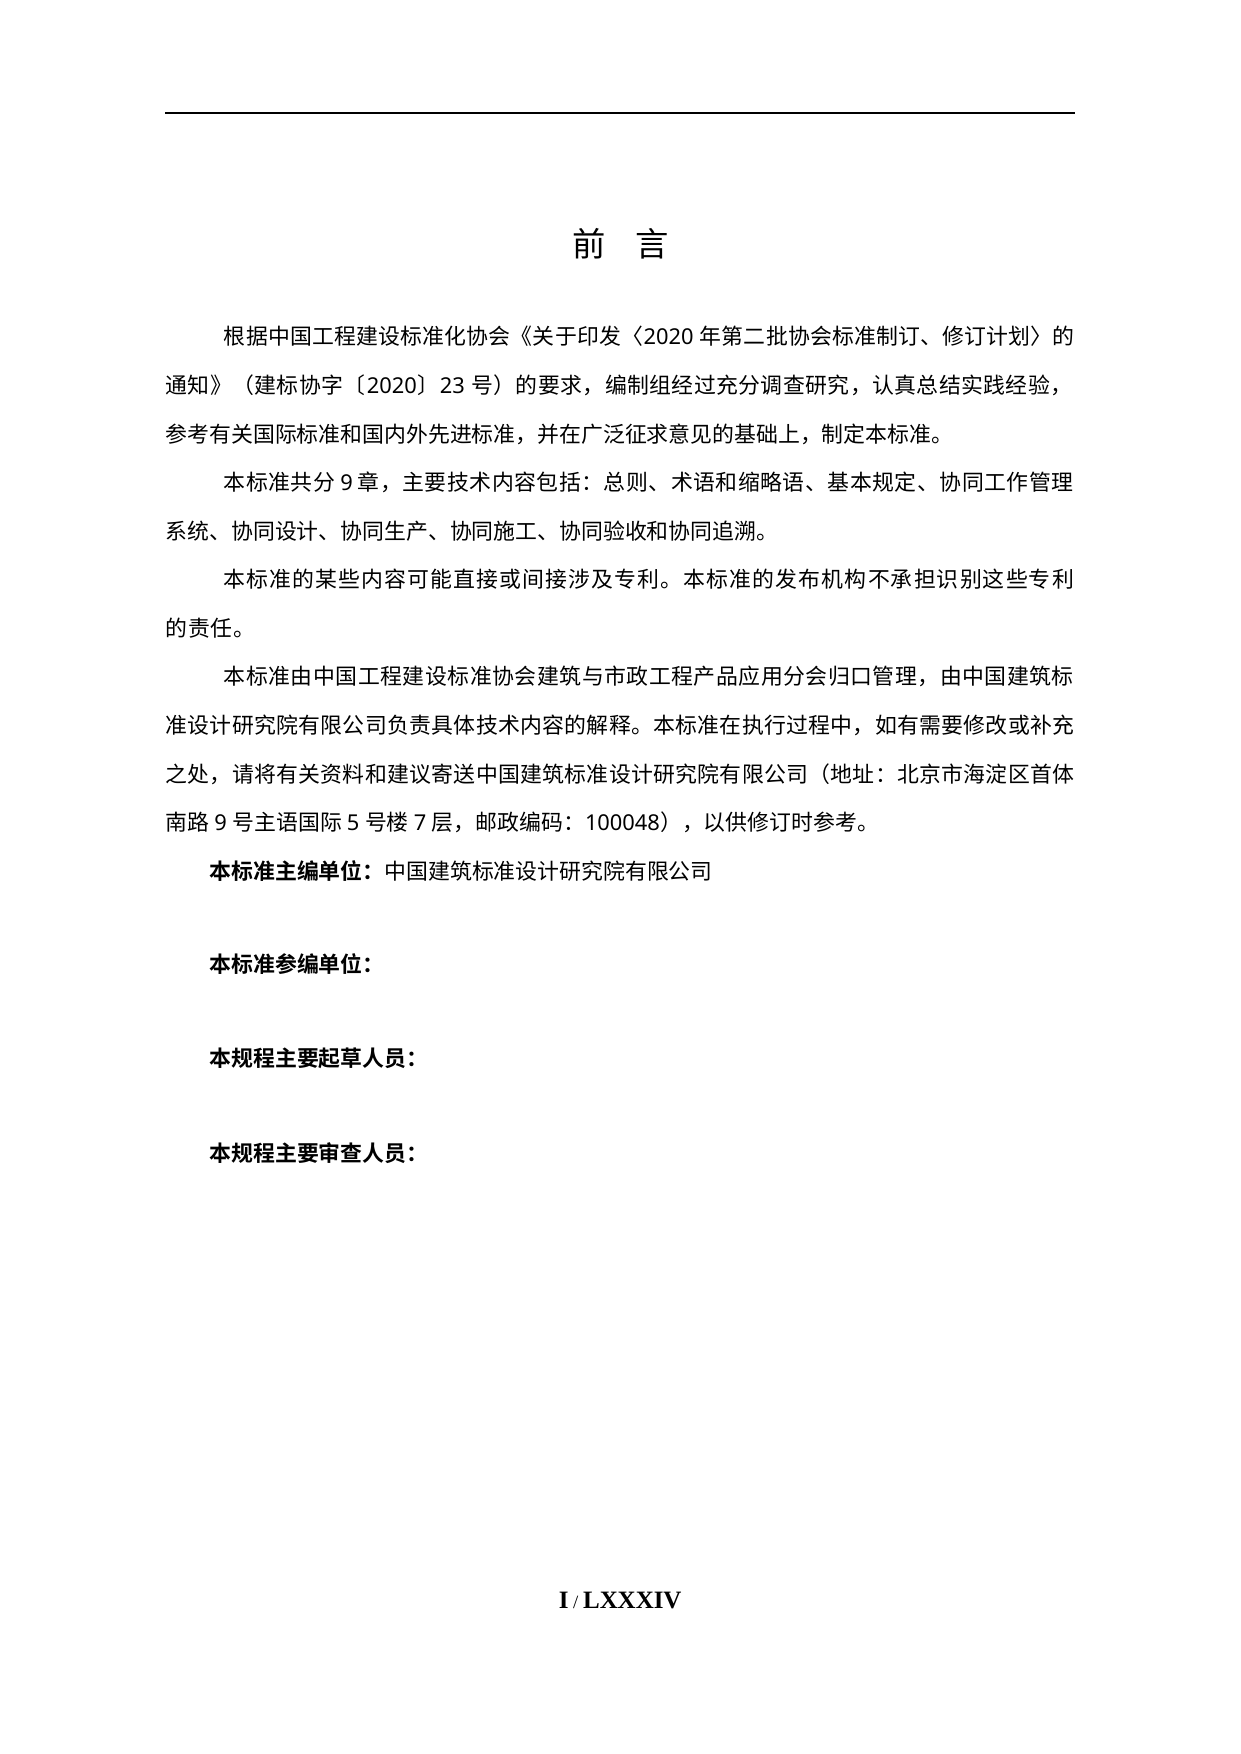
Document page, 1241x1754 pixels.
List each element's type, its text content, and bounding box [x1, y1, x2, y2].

text 本标准参编单位： [165, 947, 1075, 979]
text 本标准由中国工程建设标准协会建筑与市政工程产品应用分会归口管理，由中国建筑标准设计研究院有限公司负责具体技术内容的解释。本标准在执行过程中，如有需要修改或补充之处，请将有关资料和建议寄送中国建筑标准设计研究院有限公司（地址：北京市海淀区首体南路 9 号主语国际 5 号楼 7 层，邮政编码：100048），以供修订时参考。 [165, 659, 1075, 837]
text 本标准主编单位：中国建筑标准设计研究院有限公司 [165, 853, 1075, 886]
text 本标准的某些内容可能直接或间接涉及专利。本标准的发布机构不承担识别这些专利的责任。 [165, 562, 1075, 643]
text 前 言 [165, 209, 1075, 274]
text 本规程主要起草人员： [165, 1040, 1075, 1073]
text 根据中国工程建设标准化协会《关于印发〈2020 年第二批协会标准制订、修订计划〉的通知》（建标协字〔2020〕23 号）的要求，编制组经过充分调查研究，认真总结实践经验，参考有关国际标准和国内外先进标准，并在广泛征求意见的基础上，制定本标准。 [165, 319, 1075, 449]
text 本标准共分9章，主要技术内容包括：总则、术语和缩略语、基本规定、协同工作管理系统、协同设计、协同生产、协同施工、协同验收和协同追溯。 [165, 464, 1075, 546]
text 本规程主要审查人员： [165, 1136, 1075, 1168]
